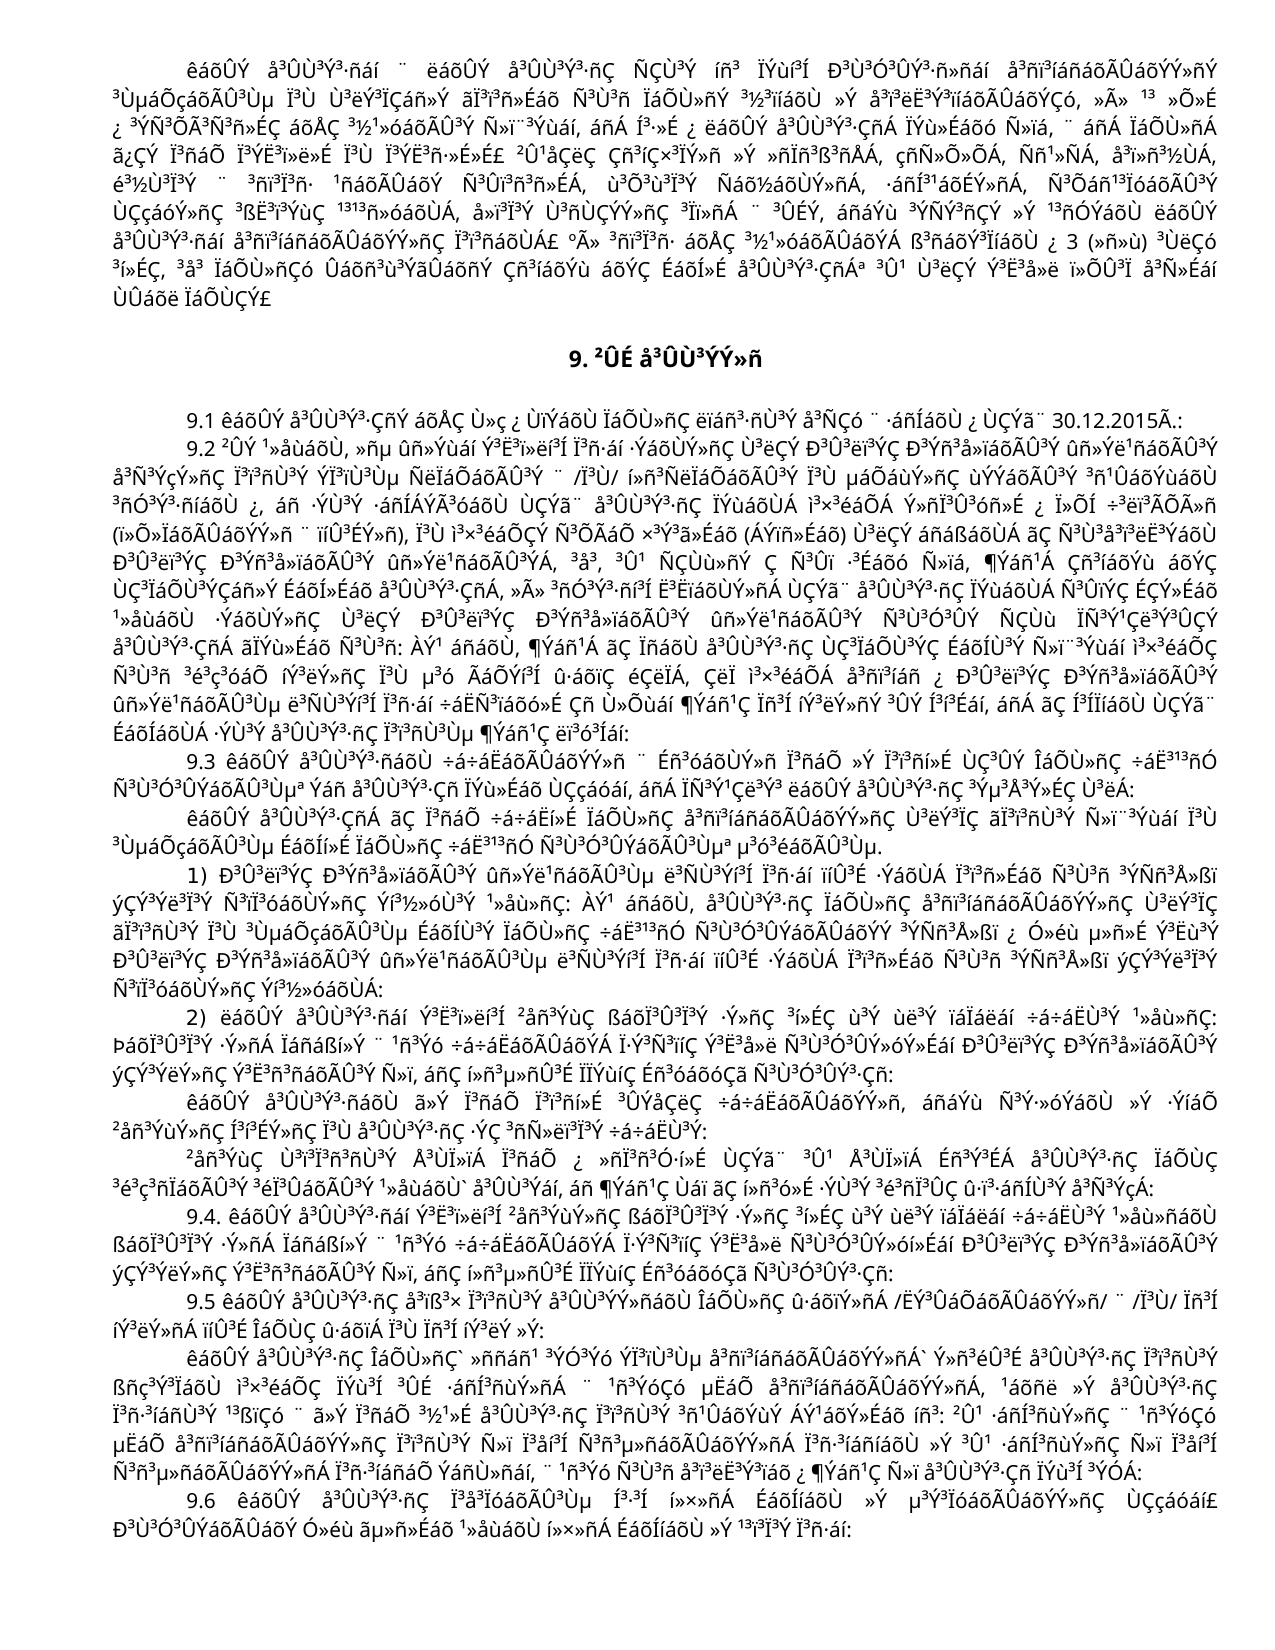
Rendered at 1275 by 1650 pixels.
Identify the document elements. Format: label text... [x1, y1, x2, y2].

text 9.5 êáõÛÝ å³ÛÙ³Ý³·ñÇ å³ïß³× Ï³ï³ñÙ³Ý å³ÛÙ³ÝÝ»ñáõÙ ÎáÕÙ»ñÇ û·áõïÝ»ñÁ /ËÝ³ÛáÕáõÃÛáõÝÝ»ñ/ ¨ /Ï³Ù/ Ïñ³Í íÝ³ëÝ»ñÁ ïíÛ³É ÎáÕÙÇ û·áõïÁ Ï³Ù Ïñ³Í íÝ³ëÝ »Ý: [112, 1287, 1219, 1344]
text 9.3 êáõÛÝ å³ÛÙ³Ý³·ñáõÙ ÷á÷áËáõÃÛáõÝÝ»ñ ¨ Éñ³óáõÙÝ»ñ Ï³ñáÕ »Ý Ï³ï³ñí»É ÙÇ³ÛÝ ÎáÕÙ»ñÇ ÷áË³¹³ñÓ Ñ³Ù³Ó³ÛÝáõÃÛ³Ùµª Ýáñ å³ÛÙ³Ý³·Çñ ÏÝù»Éáõ ÙÇçáóáí, áñÁ ÏÑ³Ý¹Çë³Ý³ ëáõÛÝ å³ÛÙ³Ý³·ñÇ ³Ýµ³Å³Ý»ÉÇ Ù³ëÁ: [112, 747, 1219, 804]
text 2) ëáõÛÝ å³ÛÙ³Ý³·ñáí Ý³Ë³ï»ëí³Í ²åñ³ÝùÇ ßáõÏ³Û³Ï³Ý ·Ý»ñÇ ³í»ÉÇ ù³Ý ùë³Ý ïáÏáëáí ÷á÷áËÙ³Ý ¹»åù»ñÇ: ÞáõÏ³Û³Ï³Ý ·Ý»ñÁ Ïáñáßí»Ý ¨ ¹ñ³Ýó ÷á÷áËáõÃÛáõÝÁ Ï·Ý³Ñ³ïíÇ Ý³Ë³å»ë Ñ³Ù³Ó³ÛÝ»óÝ»Éáí Ð³Û³ëï³ÝÇ Ð³Ýñ³å»ïáõÃÛ³Ý ýÇÝ³ÝëÝ»ñÇ Ý³Ë³ñ³ñáõÃÛ³Ý Ñ»ï, áñÇ í»ñ³µ»ñÛ³É ÏÏÝùíÇ Éñ³óáõóÇã Ñ³Ù³Ó³ÛÝ³·Çñ: [112, 1003, 1219, 1088]
text 9.4. êáõÛÝ å³ÛÙ³Ý³·ñáí Ý³Ë³ï»ëí³Í ²åñ³ÝùÝ»ñÇ ßáõÏ³Û³Ï³Ý ·Ý»ñÇ ³í»ÉÇ ù³Ý ùë³Ý ïáÏáëáí ÷á÷áËÙ³Ý ¹»åù»ñáõÙ ßáõÏ³Û³Ï³Ý ·Ý»ñÁ Ïáñáßí»Ý ¨ ¹ñ³Ýó ÷á÷áËáõÃÛáõÝÁ Ï·Ý³Ñ³ïíÇ Ý³Ë³å»ë Ñ³Ù³Ó³ÛÝ»óí»Éáí Ð³Û³ëï³ÝÇ Ð³Ýñ³å»ïáõÃÛ³Ý ýÇÝ³ÝëÝ»ñÇ Ý³Ë³ñ³ñáõÃÛ³Ý Ñ»ï, áñÇ í»ñ³µ»ñÛ³É ÏÏÝùíÇ Éñ³óáõóÇã Ñ³Ù³Ó³ÛÝ³·Çñ: [112, 1202, 1219, 1287]
text 1) Ð³Û³ëï³ÝÇ Ð³Ýñ³å»ïáõÃÛ³Ý ûñ»Ýë¹ñáõÃÛ³Ùµ ë³ÑÙ³Ýí³Í Ï³ñ·áí ïíÛ³É ·ÝáõÙÁ Ï³ï³ñ»Éáõ Ñ³Ù³ñ ³ÝÑñ³Å»ßï ýÇÝ³Ýë³Ï³Ý Ñ³ïÏ³óáõÙÝ»ñÇ Ýí³½»óÙ³Ý ¹»åù»ñÇ: ÀÝ¹ áñáõÙ, å³ÛÙ³Ý³·ñÇ ÏáÕÙ»ñÇ å³ñï³íáñáõÃÛáõÝÝ»ñÇ Ù³ëÝ³ÏÇ ãÏ³ï³ñÙ³Ý Ï³Ù ³ÙµáÕçáõÃÛ³Ùµ ÉáõÍÙ³Ý ÏáÕÙ»ñÇ ÷áË³¹³ñÓ Ñ³Ù³Ó³ÛÝáõÃÛáõÝÝ ³ÝÑñ³Å»ßï ¿ Ó»éù µ»ñ»É Ý³Ëù³Ý Ð³Û³ëï³ÝÇ Ð³Ýñ³å»ïáõÃÛ³Ý ûñ»Ýë¹ñáõÃÛ³Ùµ ë³ÑÙ³Ýí³Í Ï³ñ·áí ïíÛ³É ·ÝáõÙÁ Ï³ï³ñ»Éáõ Ñ³Ù³ñ ³ÝÑñ³Å»ßï ýÇÝ³Ýë³Ï³Ý Ñ³ïÏ³óáõÙÝ»ñÇ Ýí³½»óáõÙÁ: [112, 861, 1219, 1003]
text êáõÛÝ å³ÛÙ³Ý³·ñáõÙ ã»Ý Ï³ñáÕ Ï³ï³ñí»É ³ÛÝåÇëÇ ÷á÷áËáõÃÛáõÝÝ»ñ, áñáÝù Ñ³Ý·»óÝáõÙ »Ý ·ÝíáÕ ²åñ³ÝùÝ»ñÇ Í³í³ÉÝ»ñÇ Ï³Ù å³ÛÙ³Ý³·ñÇ ·ÝÇ ³ñÑ»ëï³Ï³Ý ÷á÷áËÙ³Ý: [112, 1088, 1219, 1145]
text 9.6 êáõÛÝ å³ÛÙ³Ý³·ñÇ Ï³å³ÏóáõÃÛ³Ùµ Í³·³Í í»×»ñÁ ÉáõÍíáõÙ »Ý µ³Ý³ÏóáõÃÛáõÝÝ»ñÇ ÙÇçáóáí£ Ð³Ù³Ó³ÛÝáõÃÛáõÝ Ó»éù ãµ»ñ»Éáõ ¹»åùáõÙ í»×»ñÁ ÉáõÍíáõÙ »Ý ¹³ï³Ï³Ý Ï³ñ·áí: [112, 1487, 1219, 1543]
text ²åñ³ÝùÇ Ù³ï³Ï³ñ³ñÙ³Ý Å³ÙÏ»ïÁ Ï³ñáÕ ¿ »ñÏ³ñ³Ó·í»É ÙÇÝã¨ ³Û¹ Å³ÙÏ»ïÁ Éñ³Ý³ÉÁ å³ÛÙ³Ý³·ñÇ ÏáÕÙÇ ³é³ç³ñÏáõÃÛ³Ý ³éÏ³ÛáõÃÛ³Ý ¹»åùáõÙ` å³ÛÙ³Ýáí, áñ ¶Ýáñ¹Ç Ùáï ãÇ í»ñ³ó»É ·ÝÙ³Ý ³é³ñÏ³ÛÇ û·ï³·áñÍÙ³Ý å³Ñ³ÝçÁ: [112, 1145, 1219, 1202]
text êáõÛÝ å³ÛÙ³Ý³·ñáí ¨ ëáõÛÝ å³ÛÙ³Ý³·ñÇ ÑÇÙ³Ý íñ³ ÏÝùí³Í Ð³Ù³Ó³ÛÝ³·ñ»ñáí å³ñï³íáñáõÃÛáõÝÝ»ñÝ ³ÙµáÕçáõÃÛ³Ùµ Ï³Ù Ù³ëÝ³ÏÇáñ»Ý ãÏ³ï³ñ»Éáõ Ñ³Ù³ñ ÏáÕÙ»ñÝ ³½³ïíáõÙ »Ý å³ï³ëË³Ý³ïíáõÃÛáõÝÇó, »Ã» ¹³ »Õ»É ¿ ³ÝÑ³ÕÃ³Ñ³ñ»ÉÇ áõÅÇ ³½¹»óáõÃÛ³Ý Ñ»ï¨³Ýùáí, áñÁ Í³·»É ¿ ëáõÛÝ å³ÛÙ³Ý³·ÇñÁ ÏÝù»Éáõó Ñ»ïá, ¨ áñÁ ÏáÕÙ»ñÁ ã¿ÇÝ Ï³ñáÕ Ï³ÝË³ï»ë»É Ï³Ù Ï³ÝË³ñ·»É»É£ ²Û¹åÇëÇ Çñ³íÇ×³ÏÝ»ñ »Ý »ñÏñ³ß³ñÅÁ, çñÑ»Õ»ÕÁ, Ññ¹»ÑÁ, å³ï»ñ³½ÙÁ, é³½Ù³Ï³Ý ¨ ³ñï³Ï³ñ· ¹ñáõÃÛáõÝ Ñ³Ûï³ñ³ñ»ÉÁ, ù³Õ³ù³Ï³Ý Ñáõ½áõÙÝ»ñÁ, ·áñÍ³¹áõÉÝ»ñÁ, Ñ³Õáñ¹³ÏóáõÃÛ³Ý ÙÇçáóÝ»ñÇ ³ßË³ï³ÝùÇ ¹³¹³ñ»óáõÙÁ, å»ï³Ï³Ý Ù³ñÙÇÝÝ»ñÇ ³Ïï»ñÁ ¨ ³ÛÉÝ, áñáÝù ³ÝÑÝ³ñÇÝ »Ý ¹³ñÓÝáõÙ ëáõÛÝ å³ÛÙ³Ý³·ñáí å³ñï³íáñáõÃÛáõÝÝ»ñÇ Ï³ï³ñáõÙÁ£ ºÃ» ³ñï³Ï³ñ· áõÅÇ ³½¹»óáõÃÛáõÝÁ ß³ñáõÝ³ÏíáõÙ ¿ 3 (»ñ»ù) ³ÙëÇó ³í»ÉÇ, ³å³ ÏáÕÙ»ñÇó Ûáõñ³ù³ÝãÛáõñÝ Çñ³íáõÝù áõÝÇ ÉáõÍ»É å³ÛÙ³Ý³·ÇñÁª ³Û¹ Ù³ëÇÝ Ý³Ë³å»ë ï»ÕÛ³Ï å³Ñ»Éáí ÙÛáõë ÏáÕÙÇÝ£ [112, 56, 1219, 312]
text êáõÛÝ å³ÛÙ³Ý³·ñÇ ÎáÕÙ»ñÇ` »ññáñ¹ ³ÝÓ³Ýó ÝÏ³ïÙ³Ùµ å³ñï³íáñáõÃÛáõÝÝ»ñÁ` Ý»ñ³éÛ³É å³ÛÙ³Ý³·ñÇ Ï³ï³ñÙ³Ý ßñç³Ý³ÏáõÙ ì³×³éáÕÇ ÏÝù³Í ³ÛÉ ·áñÍ³ñùÝ»ñÁ ¨ ¹ñ³ÝóÇó µËáÕ å³ñï³íáñáõÃÛáõÝÝ»ñÁ, ¹áõñë »Ý å³ÛÙ³Ý³·ñÇ Ï³ñ·³íáñÙ³Ý ¹³ßïÇó ¨ ã»Ý Ï³ñáÕ ³½¹»É å³ÛÙ³Ý³·ñÇ Ï³ï³ñÙ³Ý ³ñ¹ÛáõÝùÝ ÁÝ¹áõÝ»Éáõ íñ³: ²Û¹ ·áñÍ³ñùÝ»ñÇ ¨ ¹ñ³ÝóÇó µËáÕ å³ñï³íáñáõÃÛáõÝÝ»ñÇ Ï³ï³ñÙ³Ý Ñ»ï Ï³åí³Í Ñ³ñ³µ»ñáõÃÛáõÝÝ»ñÁ Ï³ñ·³íáñíáõÙ »Ý ³Û¹ ·áñÍ³ñùÝ»ñÇ Ñ»ï Ï³åí³Í Ñ³ñ³µ»ñáõÃÛáõÝÝ»ñÁ Ï³ñ·³íáñáÕ ÝáñÙ»ñáí, ¨ ¹ñ³Ýó Ñ³Ù³ñ å³ï³ëË³Ý³ïáõ ¿ ¶Ýáñ¹Ç Ñ»ï å³ÛÙ³Ý³·Çñ ÏÝù³Í ³ÝÓÁ: [112, 1344, 1219, 1487]
text 9. ²ÛÉ å³ÛÙ³ÝÝ»ñ [112, 343, 1219, 375]
text 9.2 ²ÛÝ ¹»åùáõÙ, »ñµ ûñ»Ýùáí Ý³Ë³ï»ëí³Í Ï³ñ·áí ·ÝáõÙÝ»ñÇ Ù³ëÇÝ Ð³Û³ëï³ÝÇ Ð³Ýñ³å»ïáõÃÛ³Ý ûñ»Ýë¹ñáõÃÛ³Ý å³Ñ³ÝçÝ»ñÇ Ï³ï³ñÙ³Ý ÝÏ³ïÙ³Ùµ ÑëÏáÕáõÃÛ³Ý ¨ /Ï³Ù/ í»ñ³ÑëÏáÕáõÃÛ³Ý Ï³Ù µáÕáùÝ»ñÇ ùÝÝáõÃÛ³Ý ³ñ¹ÛáõÝùáõÙ ³ñÓ³Ý³·ñíáõÙ ¿, áñ ·ÝÙ³Ý ·áñÍÁÝÃ³óáõÙ ÙÇÝã¨ å³ÛÙ³Ý³·ñÇ ÏÝùáõÙÁ ì³×³éáÕÁ Ý»ñÏ³Û³óñ»É ¿ Ï»ÕÍ ÷³ëï³ÃÕÃ»ñ (ï»Õ»ÏáõÃÛáõÝÝ»ñ ¨ ïíÛ³ÉÝ»ñ), Ï³Ù ì³×³éáÕÇÝ Ñ³ÕÃáÕ ×³Ý³ã»Éáõ (ÁÝïñ»Éáõ) Ù³ëÇÝ áñáßáõÙÁ ãÇ Ñ³Ù³å³ï³ëË³ÝáõÙ Ð³Û³ëï³ÝÇ Ð³Ýñ³å»ïáõÃÛ³Ý ûñ»Ýë¹ñáõÃÛ³ÝÁ, ³å³, ³Û¹ ÑÇÙù»ñÝ Ç Ñ³Ûï ·³Éáõó Ñ»ïá, ¶Ýáñ¹Á Çñ³íáõÝù áõÝÇ ÙÇ³ÏáÕÙ³ÝÇáñ»Ý ÉáõÍ»Éáõ å³ÛÙ³Ý³·ÇñÁ, »Ã» ³ñÓ³Ý³·ñí³Í Ë³ËïáõÙÝ»ñÁ ÙÇÝã¨ å³ÛÙ³Ý³·ñÇ ÏÝùáõÙÁ Ñ³ÛïÝÇ ÉÇÝ»Éáõ ¹»åùáõÙ ·ÝáõÙÝ»ñÇ Ù³ëÇÝ Ð³Û³ëï³ÝÇ Ð³Ýñ³å»ïáõÃÛ³Ý ûñ»Ýë¹ñáõÃÛ³Ý Ñ³Ù³Ó³ÛÝ ÑÇÙù ÏÑ³Ý¹Çë³Ý³ÛÇÝ å³ÛÙ³Ý³·ÇñÁ ãÏÝù»Éáõ Ñ³Ù³ñ: ÀÝ¹ áñáõÙ, ¶Ýáñ¹Á ãÇ ÏñáõÙ å³ÛÙ³Ý³·ñÇ ÙÇ³ÏáÕÙ³ÝÇ ÉáõÍÙ³Ý Ñ»ï¨³Ýùáí ì³×³éáÕÇ Ñ³Ù³ñ ³é³ç³óáÕ íÝ³ëÝ»ñÇ Ï³Ù µ³ó ÃáÕÝí³Í û·áõïÇ éÇëÏÁ, ÇëÏ ì³×³éáÕÁ å³ñï³íáñ ¿ Ð³Û³ëï³ÝÇ Ð³Ýñ³å»ïáõÃÛ³Ý ûñ»Ýë¹ñáõÃÛ³Ùµ ë³ÑÙ³Ýí³Í Ï³ñ·áí ÷áËÑ³ïáõó»É Çñ Ù»Õùáí ¶Ýáñ¹Ç Ïñ³Í íÝ³ëÝ»ñÝ ³ÛÝ Í³í³Éáí, áñÁ ãÇ Í³ÍÏíáõÙ ÙÇÝã¨ ÉáõÍáõÙÁ ·ÝÙ³Ý å³ÛÙ³Ý³·ñÇ Ï³ï³ñÙ³Ùµ ¶Ýáñ¹Ç ëï³ó³Íáí: [112, 434, 1219, 747]
text êáõÛÝ å³ÛÙ³Ý³·ÇñÁ ãÇ Ï³ñáÕ ÷á÷áËí»É ÏáÕÙ»ñÇ å³ñï³íáñáõÃÛáõÝÝ»ñÇ Ù³ëÝ³ÏÇ ãÏ³ï³ñÙ³Ý Ñ»ï¨³Ýùáí Ï³Ù ³ÙµáÕçáõÃÛ³Ùµ ÉáõÍí»É ÏáÕÙ»ñÇ ÷áË³¹³ñÓ Ñ³Ù³Ó³ÛÝáõÃÛ³Ùµª µ³ó³éáõÃÛ³Ùµ. [112, 804, 1219, 861]
text 9.1 êáõÛÝ å³ÛÙ³Ý³·ÇñÝ áõÅÇ Ù»ç ¿ ÙïÝáõÙ ÏáÕÙ»ñÇ ëïáñ³·ñÙ³Ý å³ÑÇó ¨ ·áñÍáõÙ ¿ ÙÇÝã¨ 30.12.2015Ã.: [112, 406, 1219, 434]
